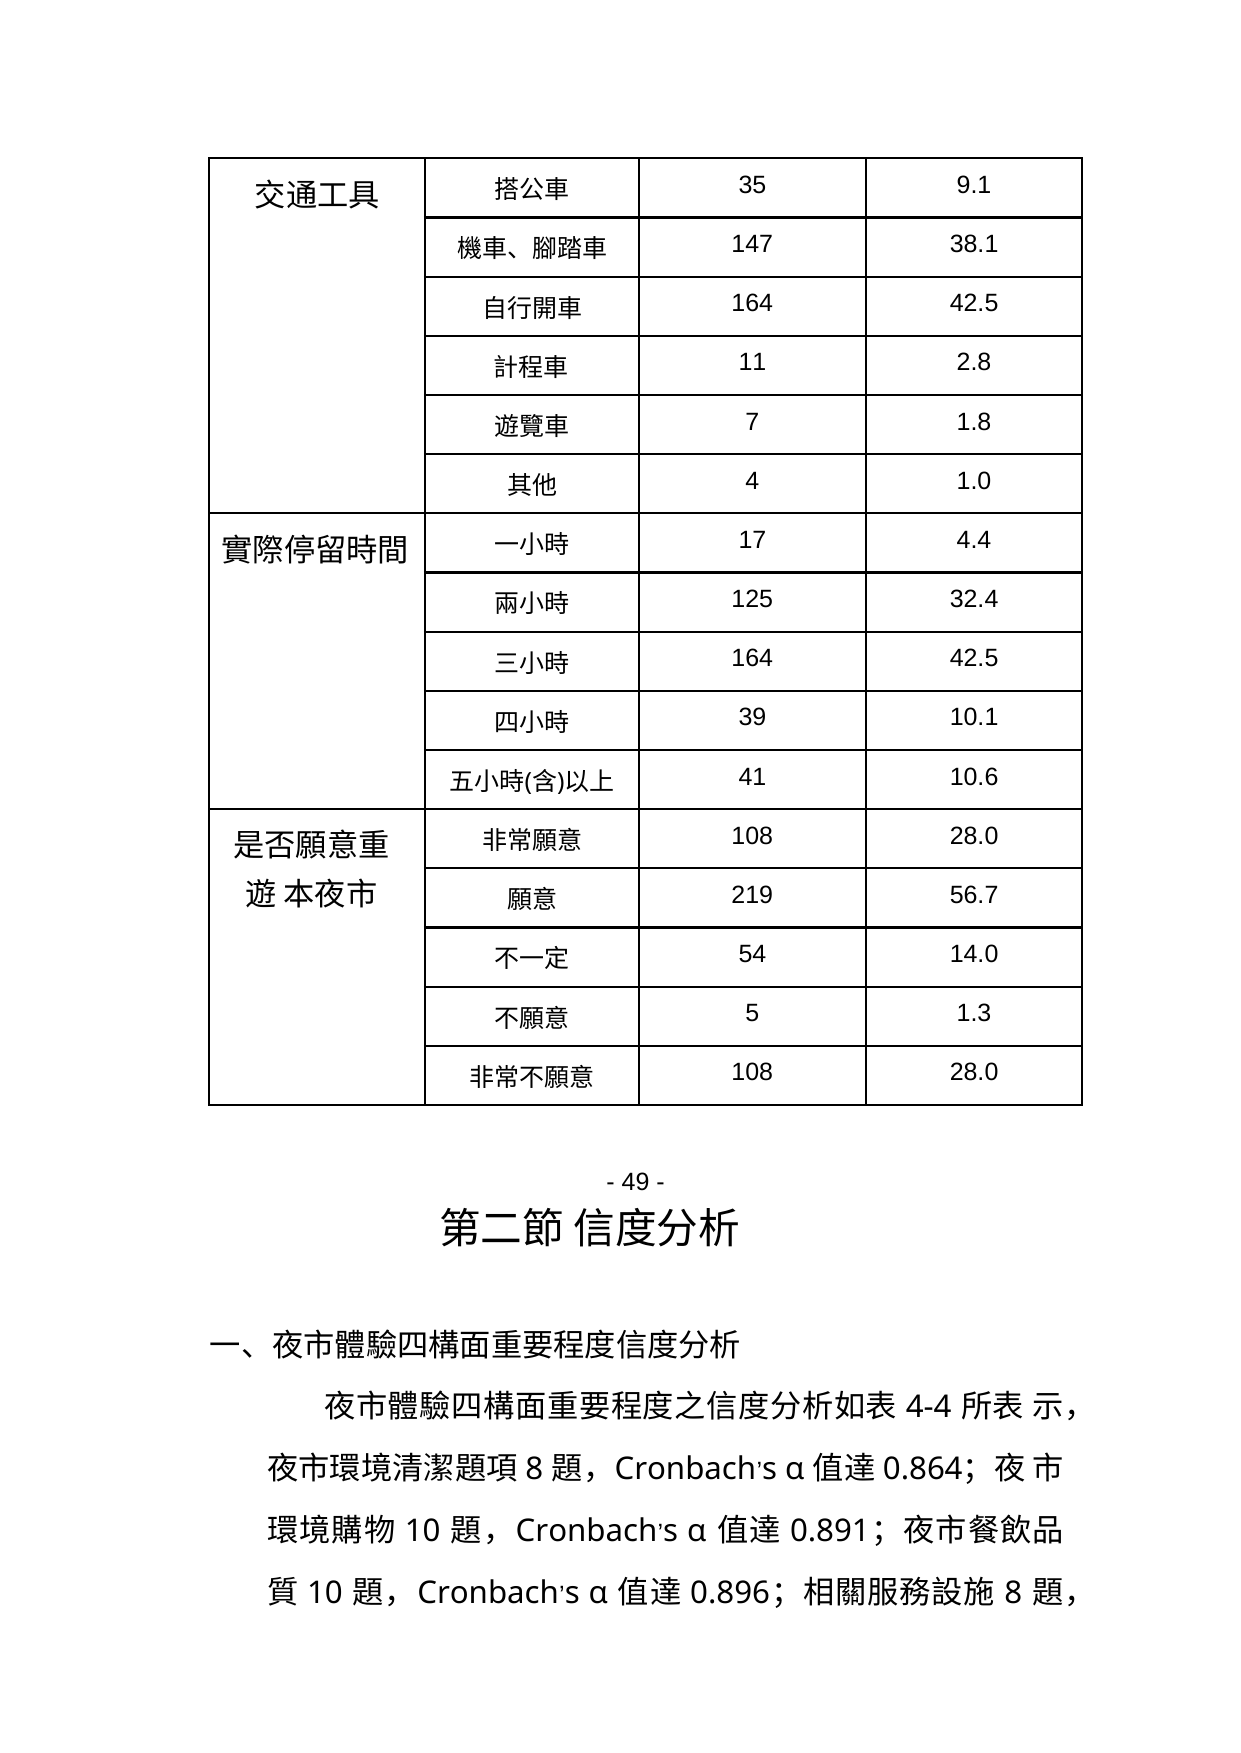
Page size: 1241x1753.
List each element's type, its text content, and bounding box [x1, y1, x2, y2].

table_cell 搭公車 [426, 159, 638, 216]
table_cell 非常不願意 [426, 1047, 638, 1104]
table_cell 38.1 [867, 219, 1081, 276]
table_cell 108 [640, 810, 865, 867]
table_cell 五小時(含)以上 [426, 751, 638, 808]
table_cell 4.4 [867, 514, 1081, 571]
table_cell 願意 [426, 869, 638, 926]
table_cell 10.1 [867, 692, 1081, 749]
table_cell 35 [640, 159, 865, 216]
table_cell 164 [640, 633, 865, 690]
table_cell 是否願意重遊 本夜市 [210, 810, 424, 1104]
table_cell 5 [640, 988, 865, 1045]
table_cell 兩小時 [426, 574, 638, 631]
table_cell 9.1 [867, 159, 1081, 216]
table_cell 39 [640, 692, 865, 749]
table_cell 遊覽車 [426, 396, 638, 453]
table_cell 非常願意 [426, 810, 638, 867]
table_cell 147 [640, 219, 865, 276]
table_cell 42.5 [867, 278, 1081, 335]
table_cell 17 [640, 514, 865, 571]
table_cell 28.0 [867, 810, 1081, 867]
table_cell 108 [640, 1047, 865, 1104]
table_cell 10.6 [867, 751, 1081, 808]
table_cell 164 [640, 278, 865, 335]
table_cell 32.4 [867, 574, 1081, 631]
table_cell 不願意 [426, 988, 638, 1045]
text 第二節 信度分析 [439, 1195, 1094, 1256]
table_cell 41 [640, 751, 865, 808]
table_cell 14.0 [867, 929, 1081, 986]
table_cell 自行開車 [426, 278, 638, 335]
table_cell 11 [640, 337, 865, 394]
table_cell 28.0 [867, 1047, 1081, 1104]
table_cell 四小時 [426, 692, 638, 749]
table_cell 不一定 [426, 929, 638, 986]
table_cell 4 [640, 455, 865, 512]
table_cell 54 [640, 929, 865, 986]
table_cell 1.8 [867, 396, 1081, 453]
table_cell 交通工具 [210, 159, 424, 512]
table_cell 實際停留時間 [210, 514, 424, 808]
table_cell 機車、腳踏車 [426, 219, 638, 276]
table_cell 56.7 [867, 869, 1081, 926]
table_cell 42.5 [867, 633, 1081, 690]
text - 49 - [176, 1166, 1094, 1195]
table_cell 125 [640, 574, 865, 631]
table_cell 三小時 [426, 633, 638, 690]
table_cell 一小時 [426, 514, 638, 571]
table_cell 7 [640, 396, 865, 453]
text 一、夜市體驗四構面重要程度信度分析 [209, 1321, 1094, 1366]
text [267, 1381, 1064, 1612]
table_cell 1.0 [867, 455, 1081, 512]
table_cell 219 [640, 869, 865, 926]
table_cell 2.8 [867, 337, 1081, 394]
table_cell 1.3 [867, 988, 1081, 1045]
table_cell 其他 [426, 455, 638, 512]
table_cell 計程車 [426, 337, 638, 394]
